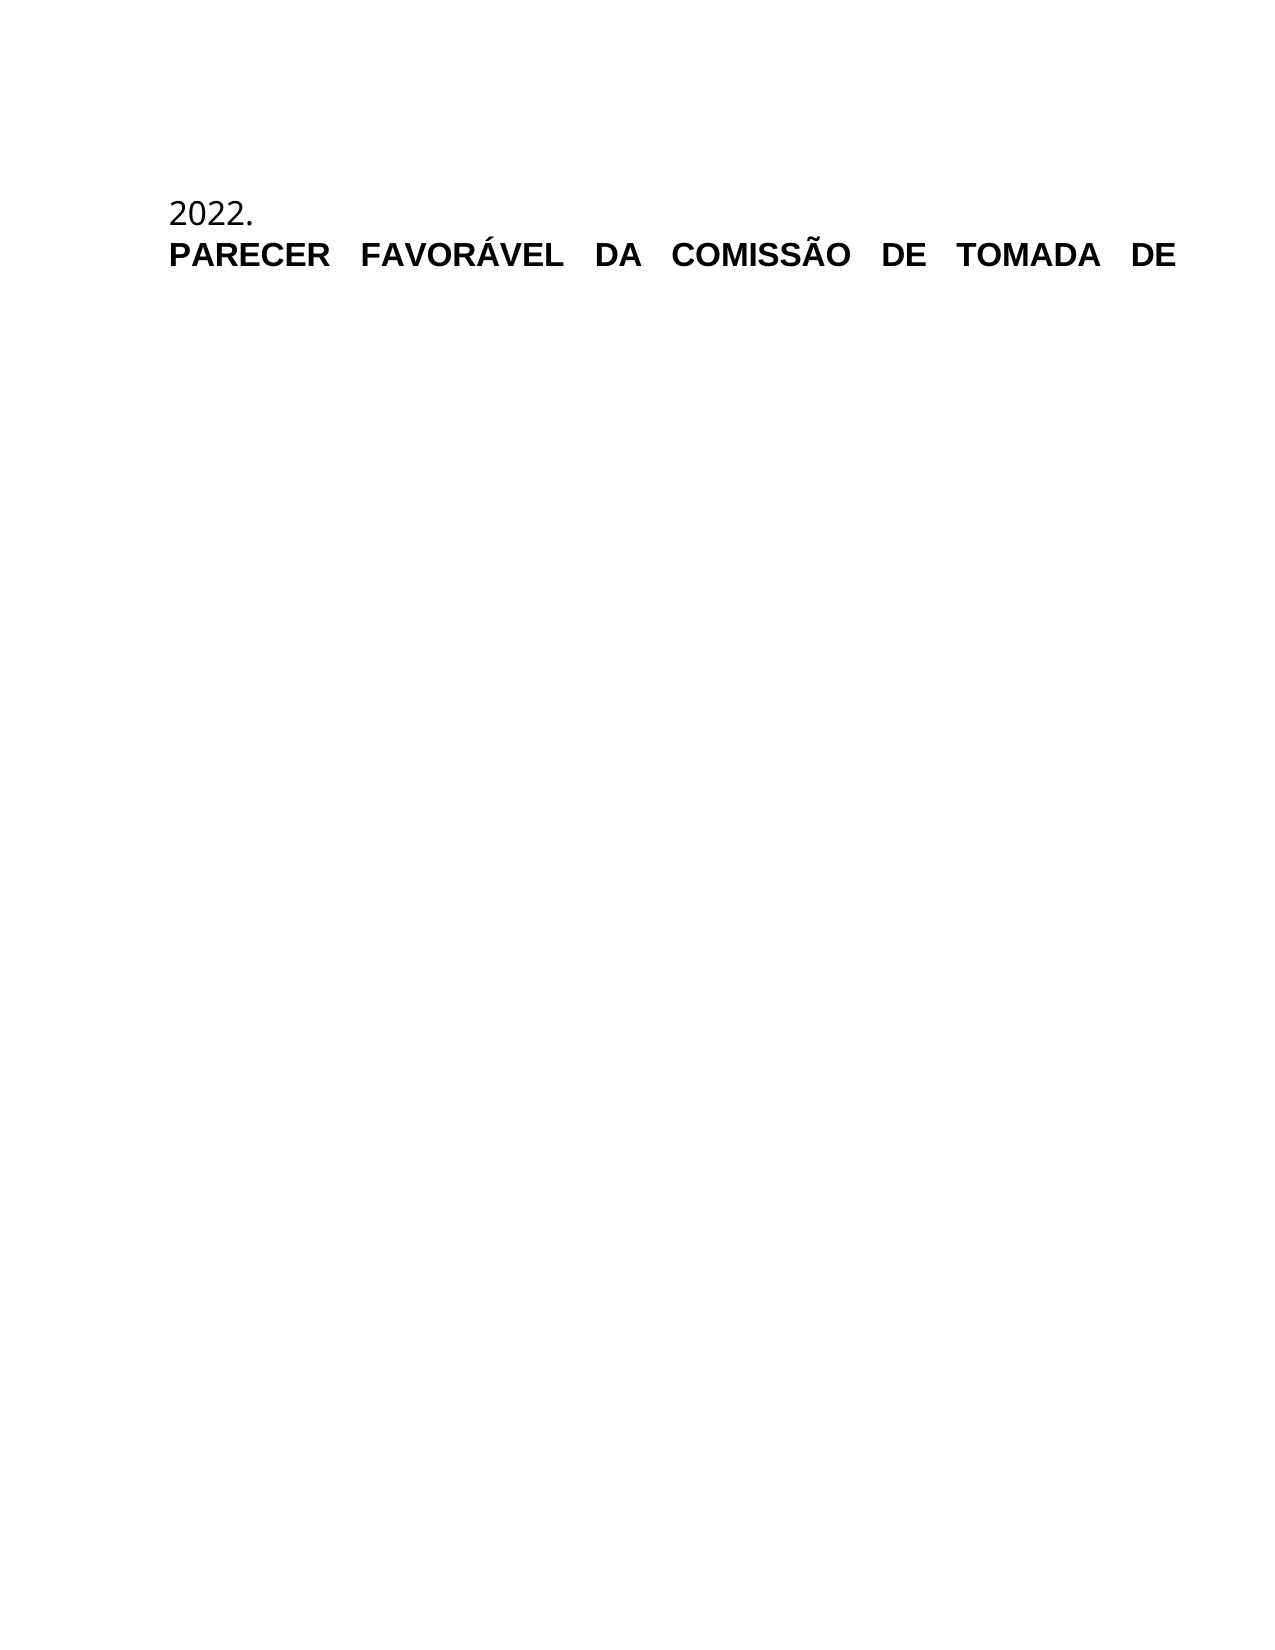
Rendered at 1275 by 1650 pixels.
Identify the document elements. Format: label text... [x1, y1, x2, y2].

text PARECER FAVORÁVEL DA COMISSÃO DE TOMADA DE [169, 236, 1200, 274]
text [169, 189, 1196, 235]
